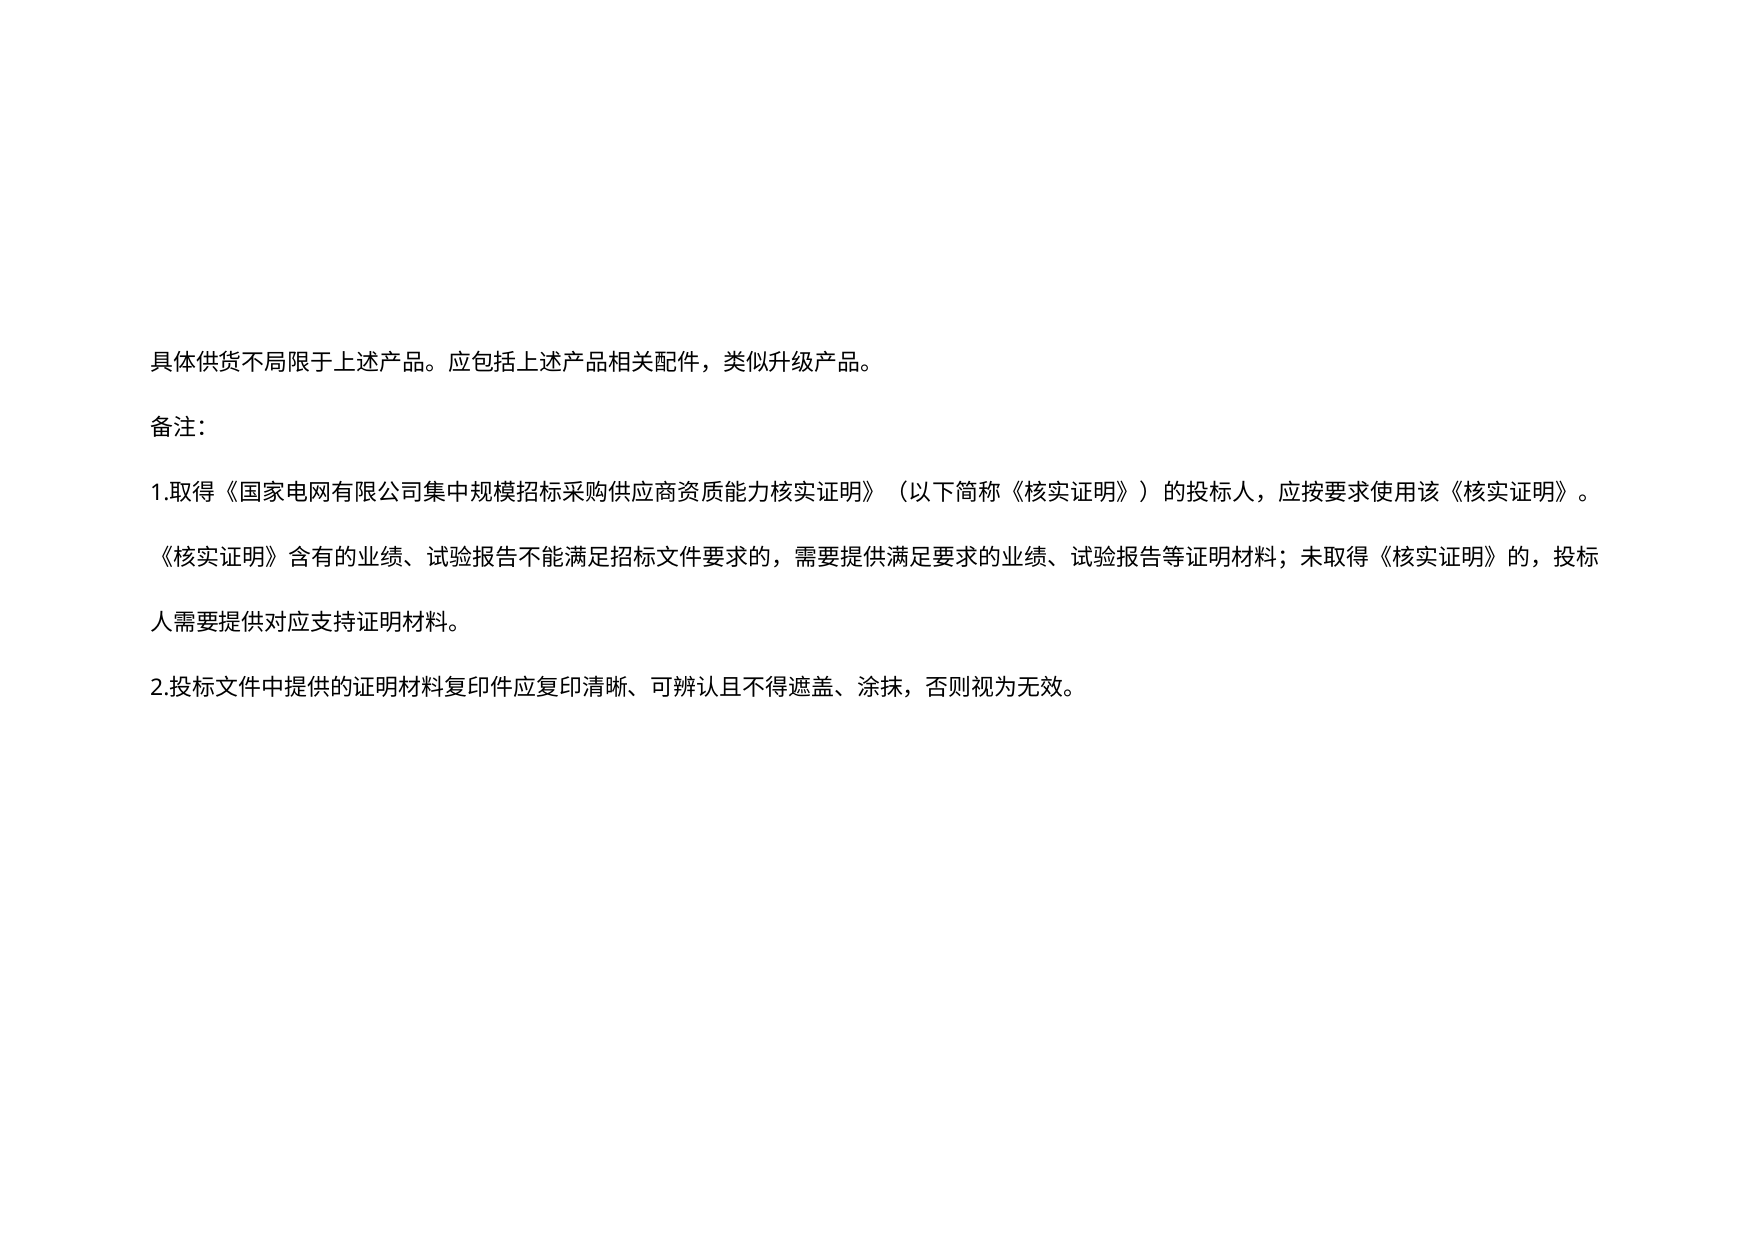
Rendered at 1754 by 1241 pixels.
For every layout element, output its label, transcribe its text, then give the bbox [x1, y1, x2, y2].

text 1.取得《国家电网有限公司集中规模招标采购供应商资质能力核实证明》（以下简称《核实证明》）的投标人，应按要求使用该《核实证明》。《核实证明》含有的业绩、试验报告不能满足招标文件要求的，需要提供满足要求的业绩、试验报告等证明材料；未取得《核实证明》的，投标人需要提供对应支持证明材料。 [150, 458, 1604, 653]
text 具体供货不局限于上述产品。应包括上述产品相关配件，类似升级产品。 [150, 328, 1604, 393]
text 2.投标文件中提供的证明材料复印件应复印清晰、可辨认且不得遮盖、涂抹，否则视为无效。 [150, 653, 1604, 718]
text 备注： [150, 393, 1604, 458]
